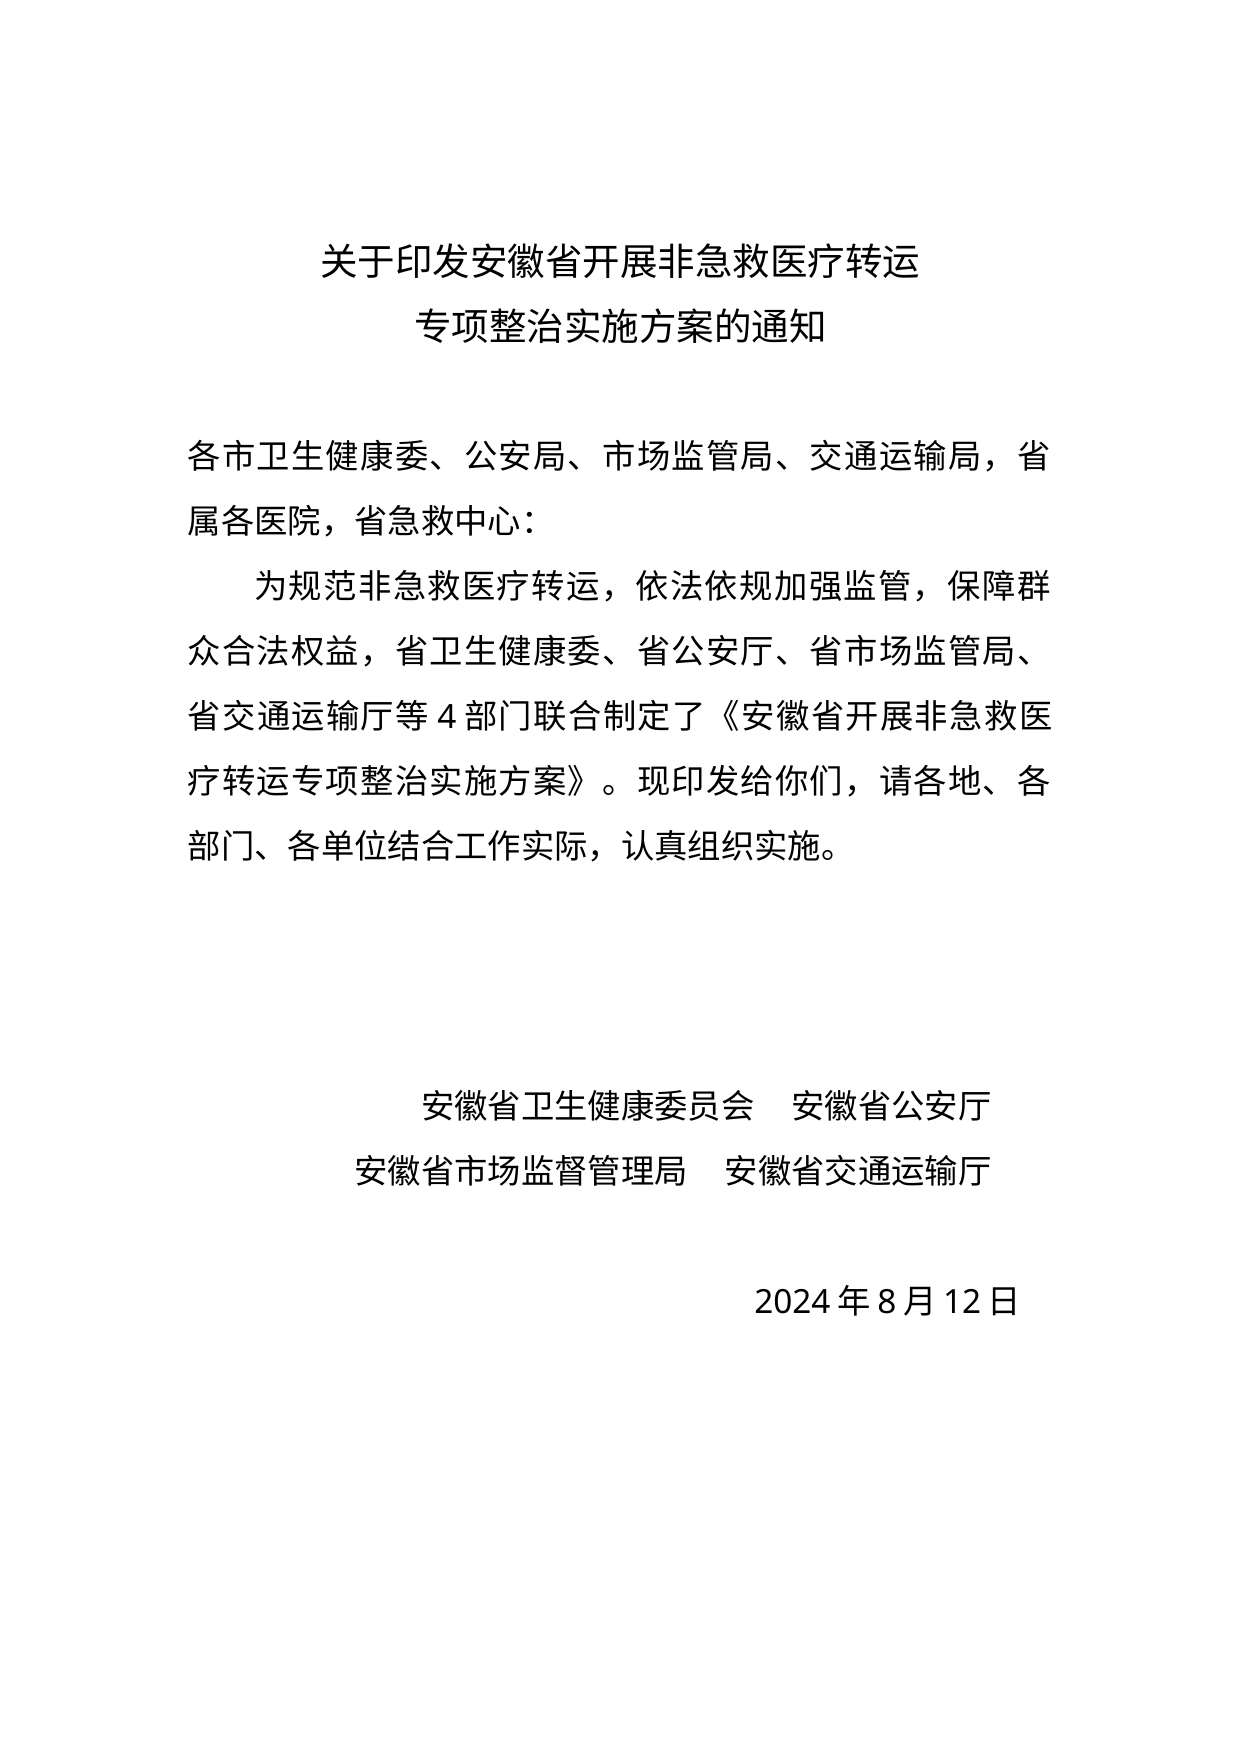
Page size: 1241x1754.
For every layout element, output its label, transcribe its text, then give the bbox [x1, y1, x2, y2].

text 安徽省卫生健康委员会 安徽省公安厅 [187, 1072, 1053, 1137]
text 各市卫生健康委、公安局、市场监管局、交通运输局，省属各医院，省急救中心： [187, 422, 1053, 552]
text 关于印发安徽省开展非急救医疗转运 [187, 227, 1053, 292]
text 专项整治实施方案的通知 [187, 292, 1053, 357]
text 安徽省市场监督管理局 安徽省交通运输厅 [187, 1137, 1053, 1202]
text 为规范非急救医疗转运，依法依规加强监管，保障群众合法权益，省卫生健康委、省公安厅、省市场监管局、省交通运输厅等4部门联合制定了《安徽省开展非急救医疗转运专项整治实施方案》。现印发给你们，请各地、各部门、各单位结合工作实际，认真组织实施。 [187, 552, 1053, 877]
text 2024年8月12日 [187, 1267, 1053, 1332]
